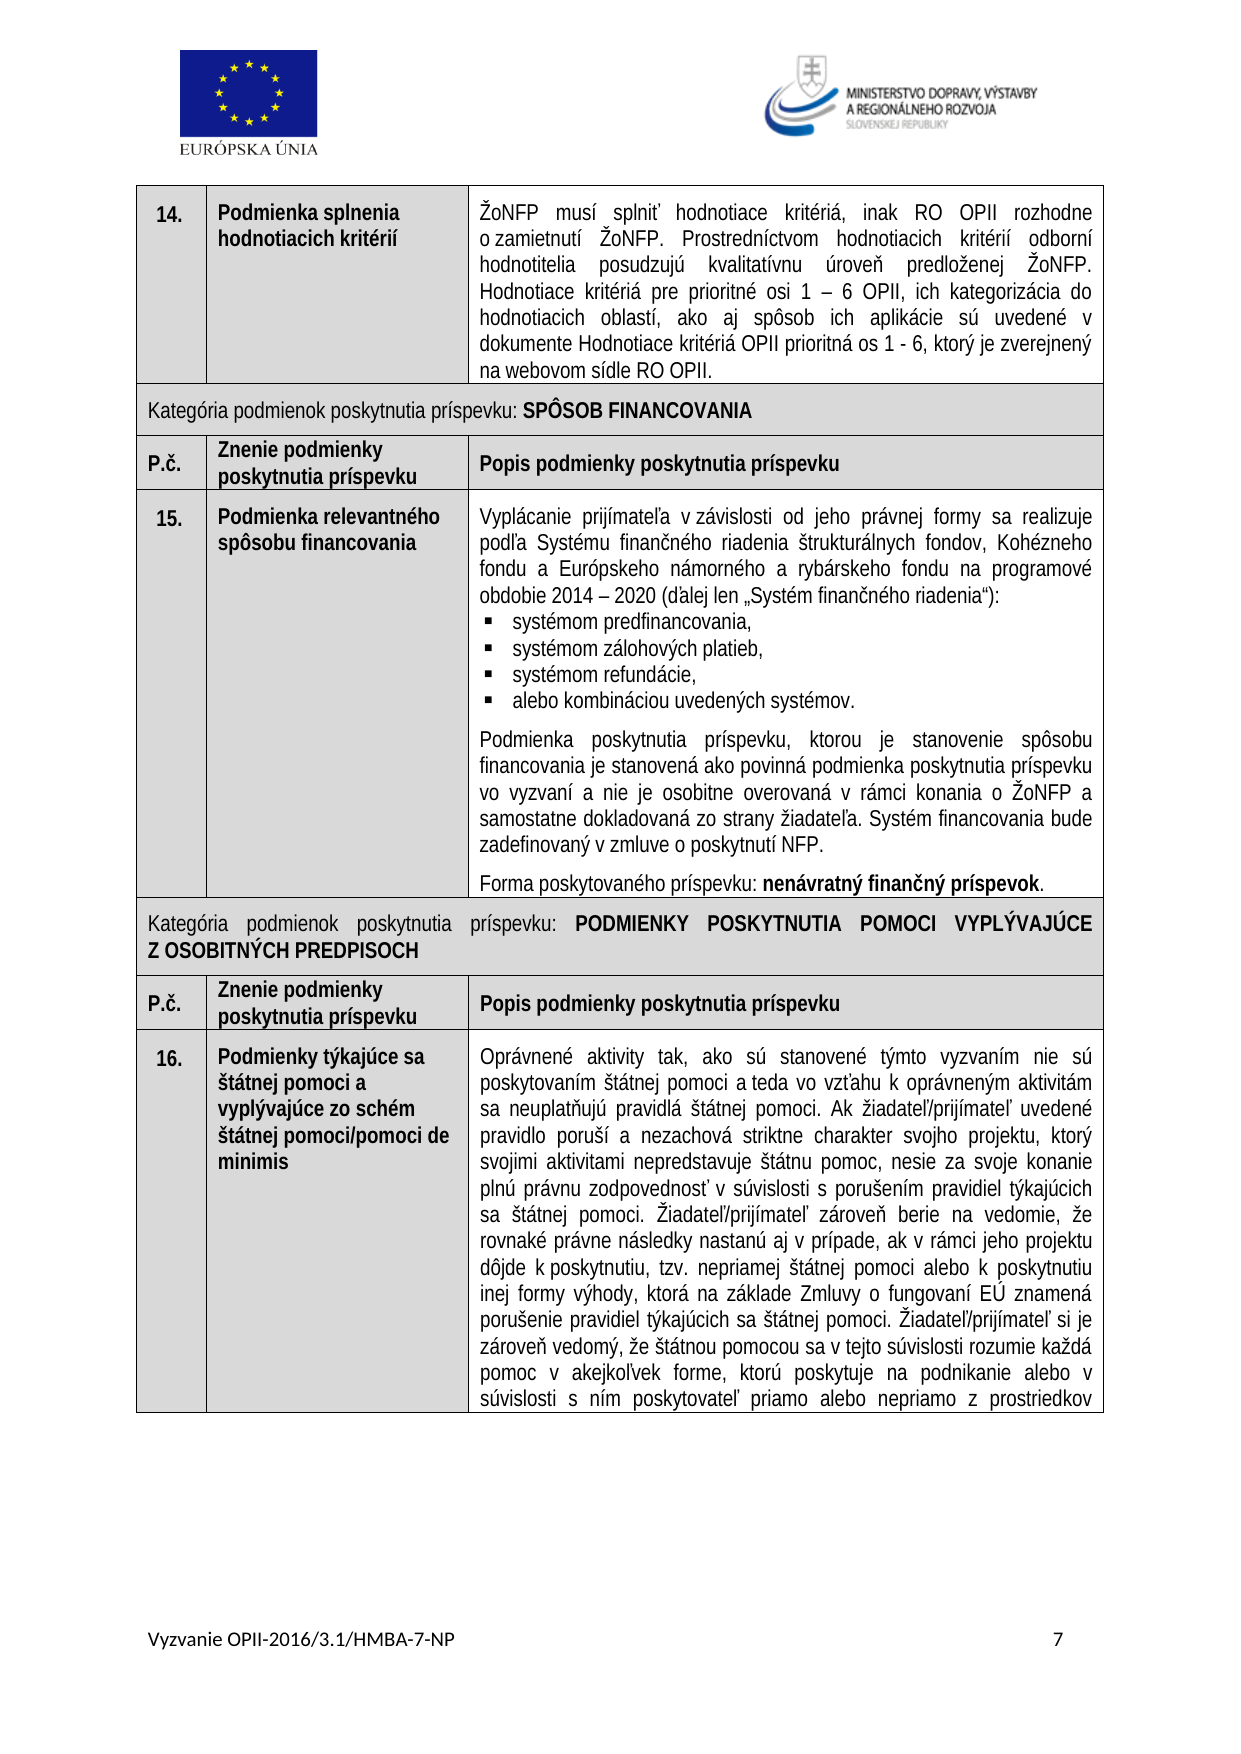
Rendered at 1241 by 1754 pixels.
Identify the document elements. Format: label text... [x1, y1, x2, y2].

table_cell [137, 490, 206, 897]
table_cell Kategória podmienok poskytnutia príspevku: Spôsob financovania [137, 384, 1103, 435]
table_cell Vyplácanie prijímateľa v závislosti od jeho právnej formy sa realizuje podľa Systému finančného riadenia štrukturálnych fondov, Kohézneho fondu a Európskeho námorného a rybárskeho fondu na programové obdobie 2014 – 2020 (ďalej len „Systém finančného riadenia“): systémom predfinancovania, systémom zálohových platieb, systémom refundácie, alebo kombináciou uvedených systémov. Podmienka poskytnutia príspevku, ktorou je stanovenie spôsobu financovania je stanovená ako povinná podmienka poskytnutia príspevku vo vyzvaní a nie je osobitne overovaná v rámci konania o ŽoNFP a samostatne dokladovaná zo strany žiadateľa. Systém financovania bude zadefinovaný v zmluve o poskytnutí NFP. Forma poskytovaného príspevku: nenávratný finančný príspevok. [469, 490, 1103, 897]
table_cell [137, 1030, 206, 1412]
table_cell ŽoNFP musí splniť hodnotiace kritériá, inak RO OPII rozhodne o zamietnutí ŽoNFP. Prostredníctvom hodnotiacich kritérií odborní hodnotitelia posudzujú kvalitatívnu úroveň predloženej ŽoNFP. Hodnotiace kritériá pre prioritné osi 1 – 6 OPII, ich kategorizácia do hodnotiacich oblastí, ako aj spôsob ich aplikácie sú uvedené v dokumente Hodnotiace kritériá OPII prioritná os 1 - 6, ktorý je zverejnený na webovom sídle RO OPII. [469, 186, 1103, 383]
table_cell Podmienka relevantného spôsobu financovania [207, 490, 468, 897]
table_cell [137, 186, 206, 383]
table_cell Znenie podmienky poskytnutia príspevku [207, 976, 468, 1029]
picture [179, 50, 318, 155]
table_cell Podmienky týkajúce sa štátnej pomoci a vyplývajúce zo schém štátnej pomoci/pomoci de minimis [207, 1030, 468, 1412]
table_cell Popis podmienky poskytnutia príspevku [469, 436, 1103, 489]
table_cell P.č. [137, 976, 206, 1029]
picture [757, 50, 1043, 149]
table_cell Kategória podmienok poskytnutia príspevku: Podmienky poskytnutia pomoci vyplývajúce z osobitných predpisoch [137, 898, 1103, 975]
table_cell Popis podmienky poskytnutia príspevku [469, 976, 1103, 1029]
table_cell Podmienka splnenia hodnotiacich kritérií [207, 186, 468, 383]
table_cell Znenie podmienky poskytnutia príspevku [207, 436, 468, 489]
table_cell P.č. [137, 436, 206, 489]
